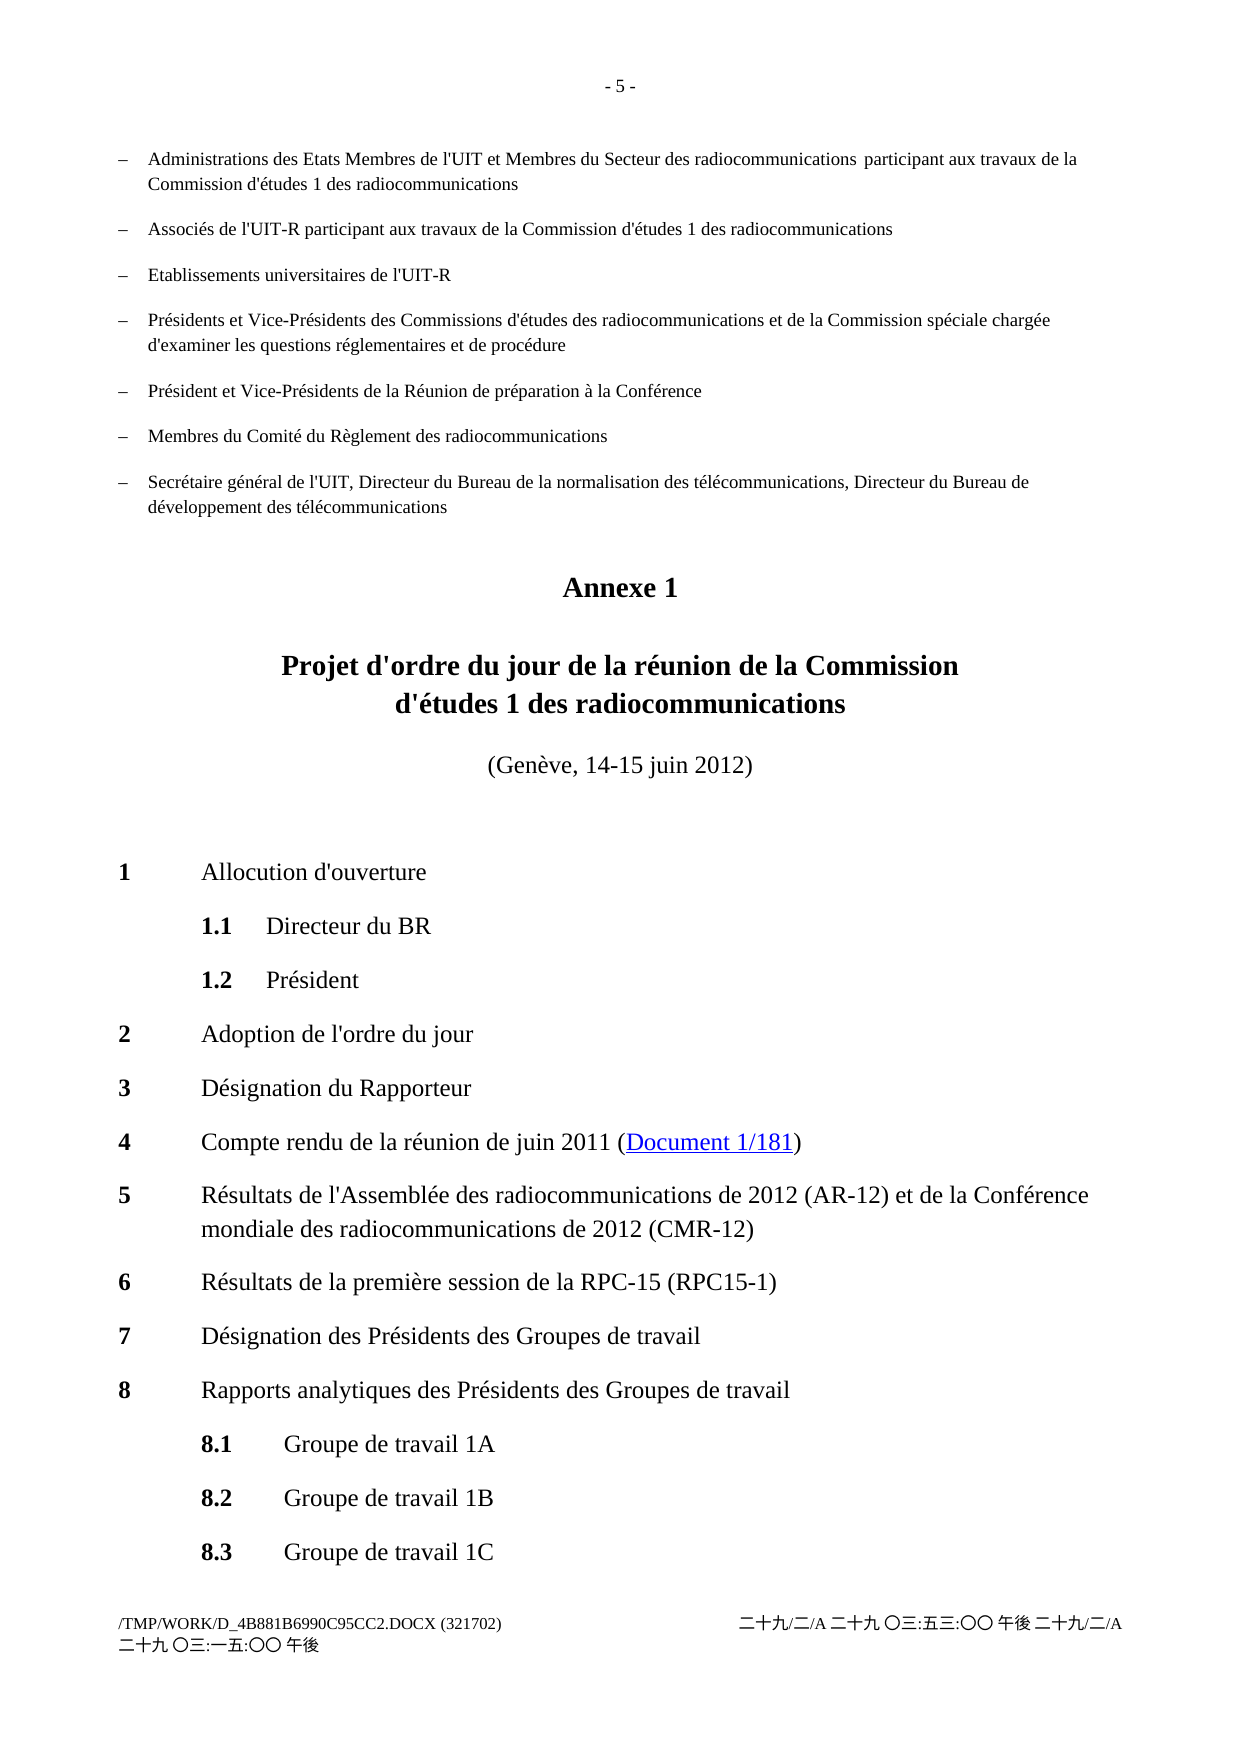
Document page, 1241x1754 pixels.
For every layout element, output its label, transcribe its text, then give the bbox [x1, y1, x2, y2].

text 3 Désignation du Rapporteur [118, 1073, 1122, 1102]
text 6 Résultats de la première session de la RPC-15 (RPC15-1) [118, 1267, 1122, 1296]
text 8 Rapports analytiques des Présidents des Groupes de travail [118, 1375, 1122, 1404]
title Annexe 1 Projet d'ordre du jour de la réunion de la Commission d'études 1 des radiocommunications [118, 571, 1122, 720]
text 4 Compte rendu de la réunion de juin 2011 (Document 1/181) [118, 1127, 1122, 1156]
text – Membres du Comité du Règlement des radiocommunications [118, 425, 1122, 447]
text – Etablissements universitaires de l'UIT-R [118, 264, 1122, 285]
text 1.1 Directeur du BR [201, 911, 1122, 940]
text 1.2 Président [201, 965, 1122, 994]
text 8.1 Groupe de travail 1A [201, 1429, 1122, 1458]
text – Président et Vice-Présidents de la Réunion de préparation à la Conférence [118, 380, 1122, 401]
text 7 Désignation des Présidents des Groupes de travail [118, 1321, 1122, 1350]
text 5 Résultats de l'Assemblée des radiocommunications de 2012 (AR-12) et de la Conférence mondiale des radiocommunications de 2012 (CMR-12) [118, 1181, 1122, 1242]
text – Administrations des Etats Membres de l'UIT et Membres du Secteur des radiocommunications participant aux travaux de la Commission d'études 1 des radiocommunications [118, 148, 1122, 194]
text 8.3 Groupe de travail 1C [201, 1537, 1122, 1566]
title (Genève, 14-15 juin 2012) [118, 750, 1122, 778]
text – Associés de l'UIT-R participant aux travaux de la Commission d'études 1 des radiocommunications [118, 218, 1122, 240]
text 1 Allocution d'ouverture [118, 857, 1122, 886]
text – Secrétaire général de l'UIT, Directeur du Bureau de la normalisation des télécommunications, Directeur du Bureau de développement des télécommunications [118, 471, 1122, 517]
text 2 Adoption de l'ordre du jour [118, 1019, 1122, 1048]
text – Présidents et Vice-Présidents des Commissions d'études des radiocommunications et de la Commission spéciale chargée d'examiner les questions réglementaires et de procédure [118, 309, 1122, 356]
text 8.2 Groupe de travail 1B [201, 1483, 1122, 1512]
